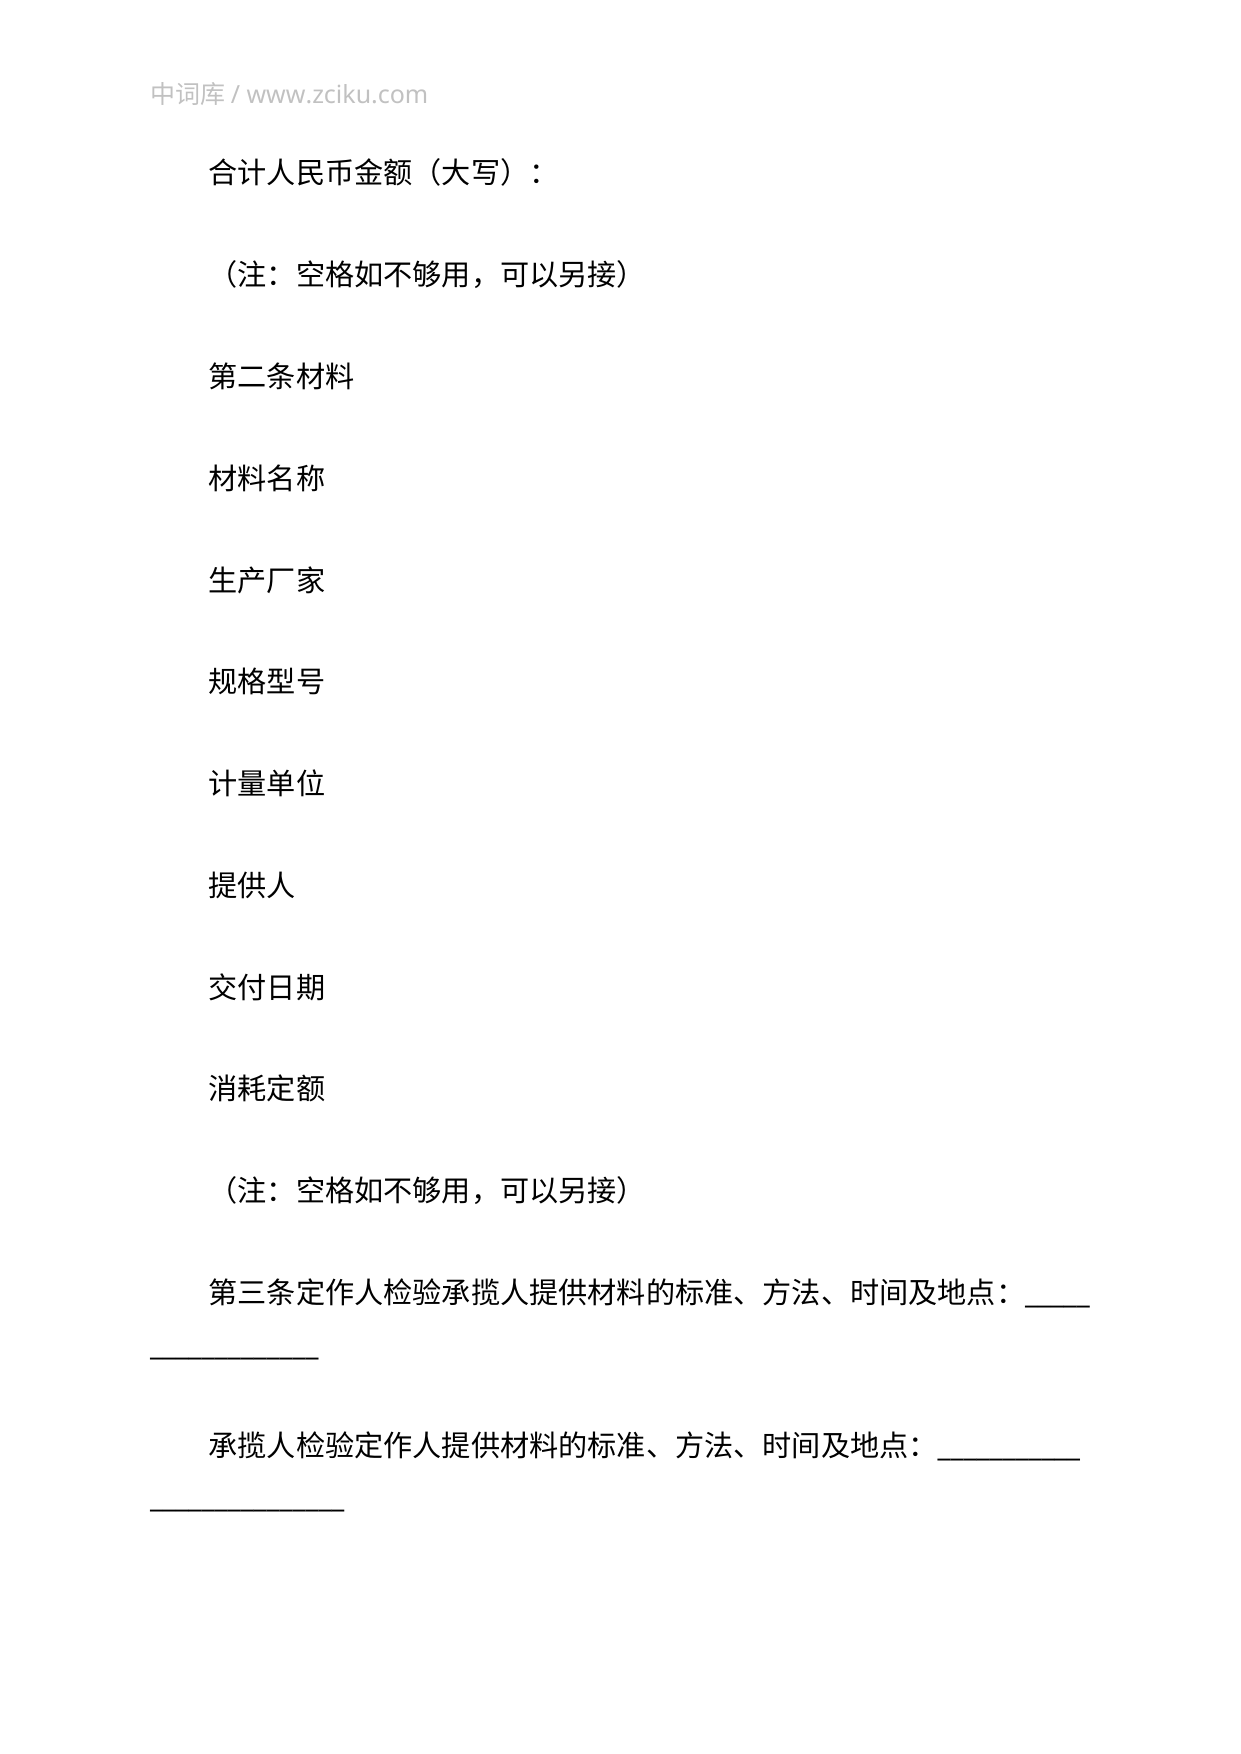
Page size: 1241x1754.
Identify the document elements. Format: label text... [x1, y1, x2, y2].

text 计量单位 [150, 761, 1090, 803]
text 交付日期 [150, 964, 1090, 1006]
text 生产厂家 [150, 557, 1090, 599]
text 规格型号 [150, 659, 1090, 701]
text 承揽人检验定作人提供材料的标准、方法、时间及地点：__________________________ [150, 1422, 1090, 1516]
text （注：空格如不够用，可以另接） [150, 1168, 1090, 1210]
text 消耗定额 [150, 1066, 1090, 1108]
text 第三条定作人检验承揽人提供材料的标准、方法、时间及地点：__________________ [150, 1269, 1090, 1363]
text 材料名称 [150, 455, 1090, 498]
text （注：空格如不够用，可以另接） [150, 252, 1090, 294]
text 合计人民币金额（大写）： [150, 150, 1090, 192]
text 提供人 [150, 862, 1090, 905]
text 第二条材料 [150, 353, 1090, 396]
